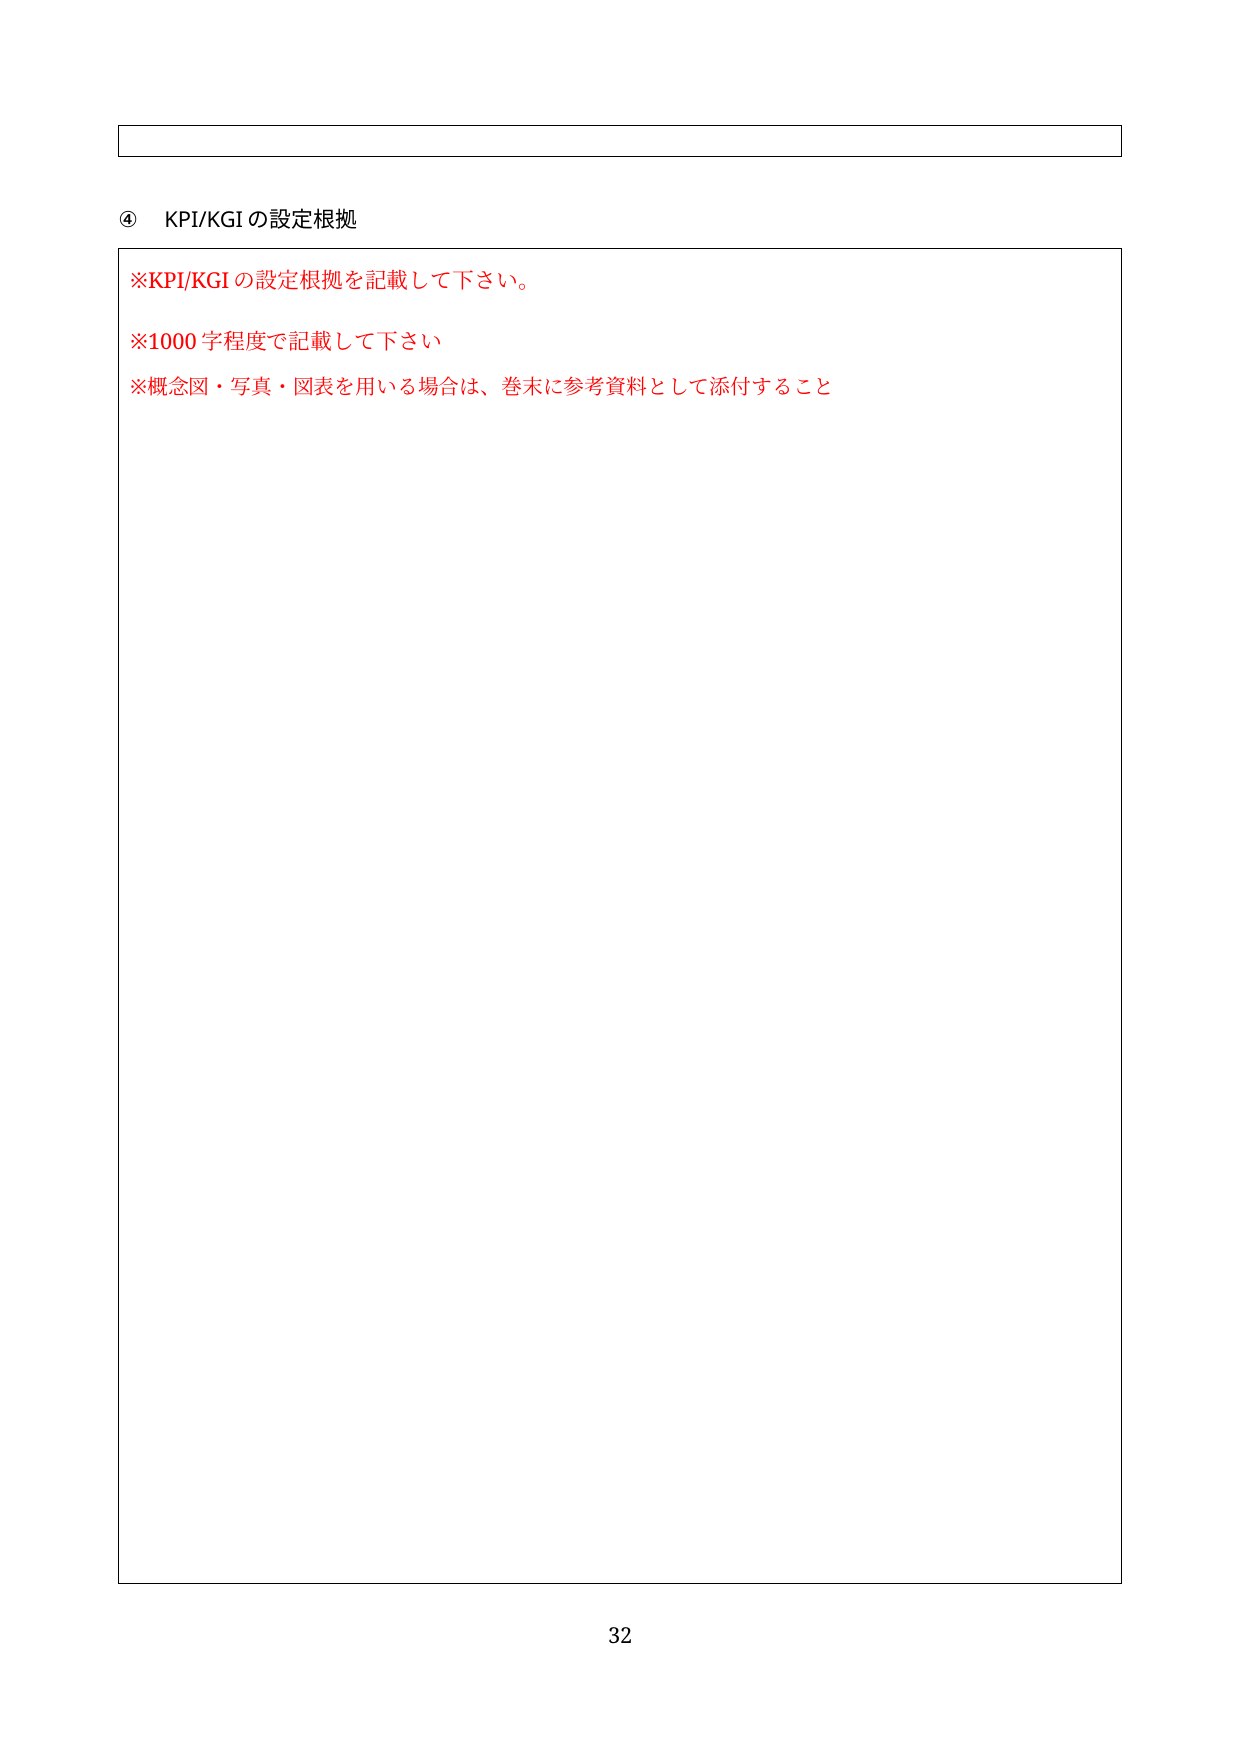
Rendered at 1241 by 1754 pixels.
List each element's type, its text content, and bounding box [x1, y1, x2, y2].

subtitle KPI/KGIの設定根拠 [118, 187, 1122, 248]
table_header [119, 126, 1121, 156]
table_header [119, 249, 1121, 1583]
